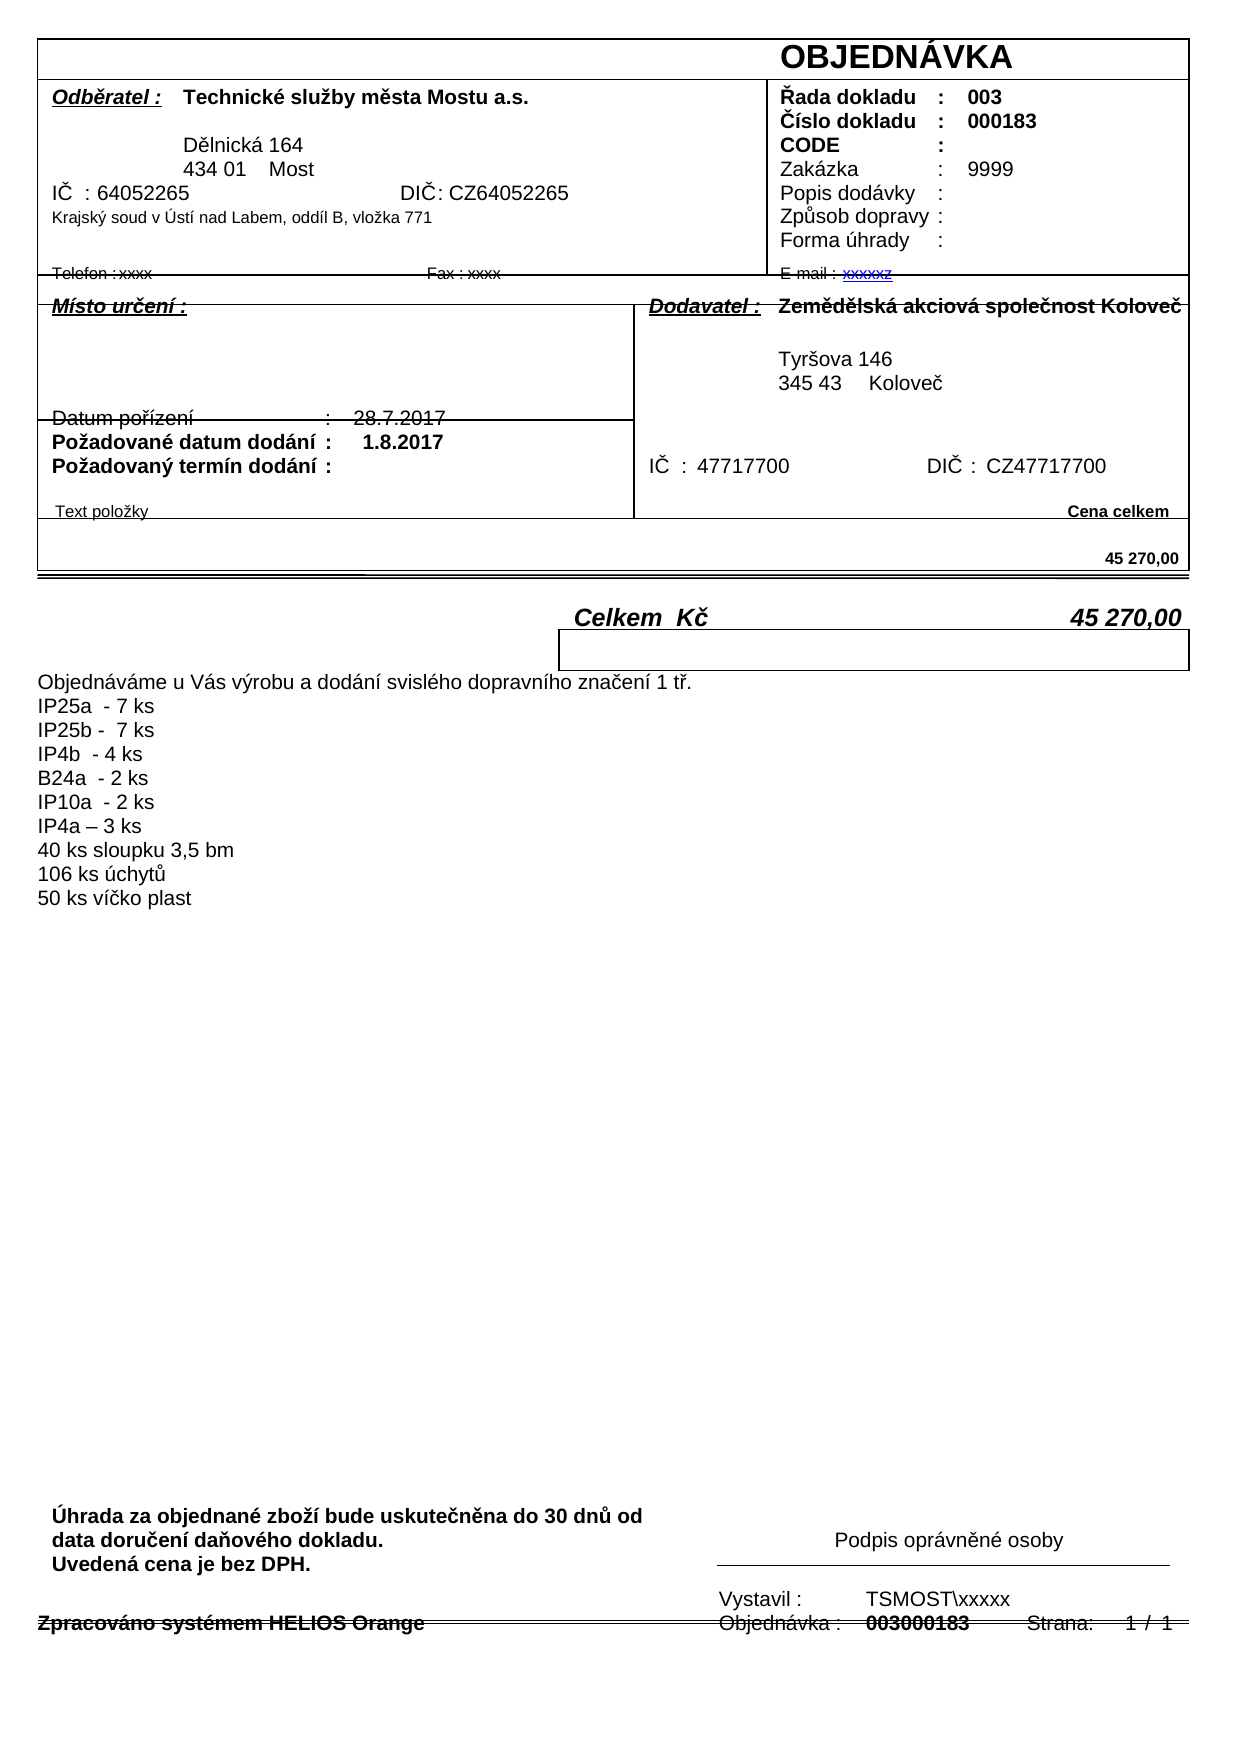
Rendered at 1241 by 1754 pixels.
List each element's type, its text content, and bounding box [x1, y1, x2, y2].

text Zpracováno systémem HELIOS Orange Objednávka : 003000183 Strana: 1 / 1 [37, 1611, 1203, 1635]
text 40 ks sloupku 3,5 bm [37, 838, 1203, 862]
text Požadovaný termín dodání : IČ : 47717700 DIČ : CZ47717700 [37, 454, 1203, 478]
text IP25a - 7 ks [37, 694, 1203, 718]
text 345 43 Koloveč [37, 370, 1203, 394]
text IP4b - 4 ks [37, 742, 1203, 766]
text 50 ks víčko plast [37, 886, 1203, 910]
text Telefon : xxxx Fax : xxxx E-mail : xxxxxz [37, 264, 1203, 283]
text Místo určení : Dodavatel : Zemědělská akciová společnost Koloveč [37, 293, 1203, 317]
text Požadované datum dodání : 1.8.2017 [37, 430, 1203, 454]
text IČ : 64052265 DIČ : CZ64052265 Popis dodávky : [37, 180, 1203, 204]
text IP25b - 7 ks [37, 718, 1203, 742]
text 434 01 Most Zakázka : 9999 [37, 156, 1203, 180]
text data doručení daňového dokladu. Podpis oprávněné osoby [37, 1527, 1203, 1551]
text IP10a - 2 ks [37, 790, 1203, 814]
text 106 ks úchytů [37, 862, 1203, 886]
text Vystavil : TSMOST\xxxxx [37, 1587, 1203, 1611]
text Forma úhrady : [37, 228, 1203, 252]
text OBJEDNÁVKA [37, 37, 1203, 76]
text Číslo dokladu : 000183 [37, 108, 1203, 132]
text Dělnická 164 CODE : [37, 132, 1203, 156]
text Úhrada za objednané zboží bude uskutečněna do 30 dnů od [37, 1503, 1203, 1527]
text IP4a – 3 ks [37, 814, 1203, 838]
text Uvedená cena je bez DPH. [37, 1551, 1203, 1575]
text 45 270,00 [37, 549, 1203, 568]
text Text položky Cena celkem [37, 502, 1203, 521]
text Odběratel : Technické služby města Mostu a.s. Řada dokladu : 003 [37, 84, 1203, 108]
text Celkem Kč 45 270,00 [37, 603, 1203, 632]
text Tyršova 146 [37, 346, 1203, 370]
text B24a - 2 ks [37, 766, 1203, 790]
text Objednáváme u Vás výrobu a dodání svislého dopravního značení 1 tř. [37, 670, 1203, 694]
text Krajský soud v Ústí nad Labem, oddíl B, vložka 771 Způsob dopravy : [37, 204, 1203, 228]
text Datum pořízení : 28.7.2017 [37, 406, 1203, 430]
